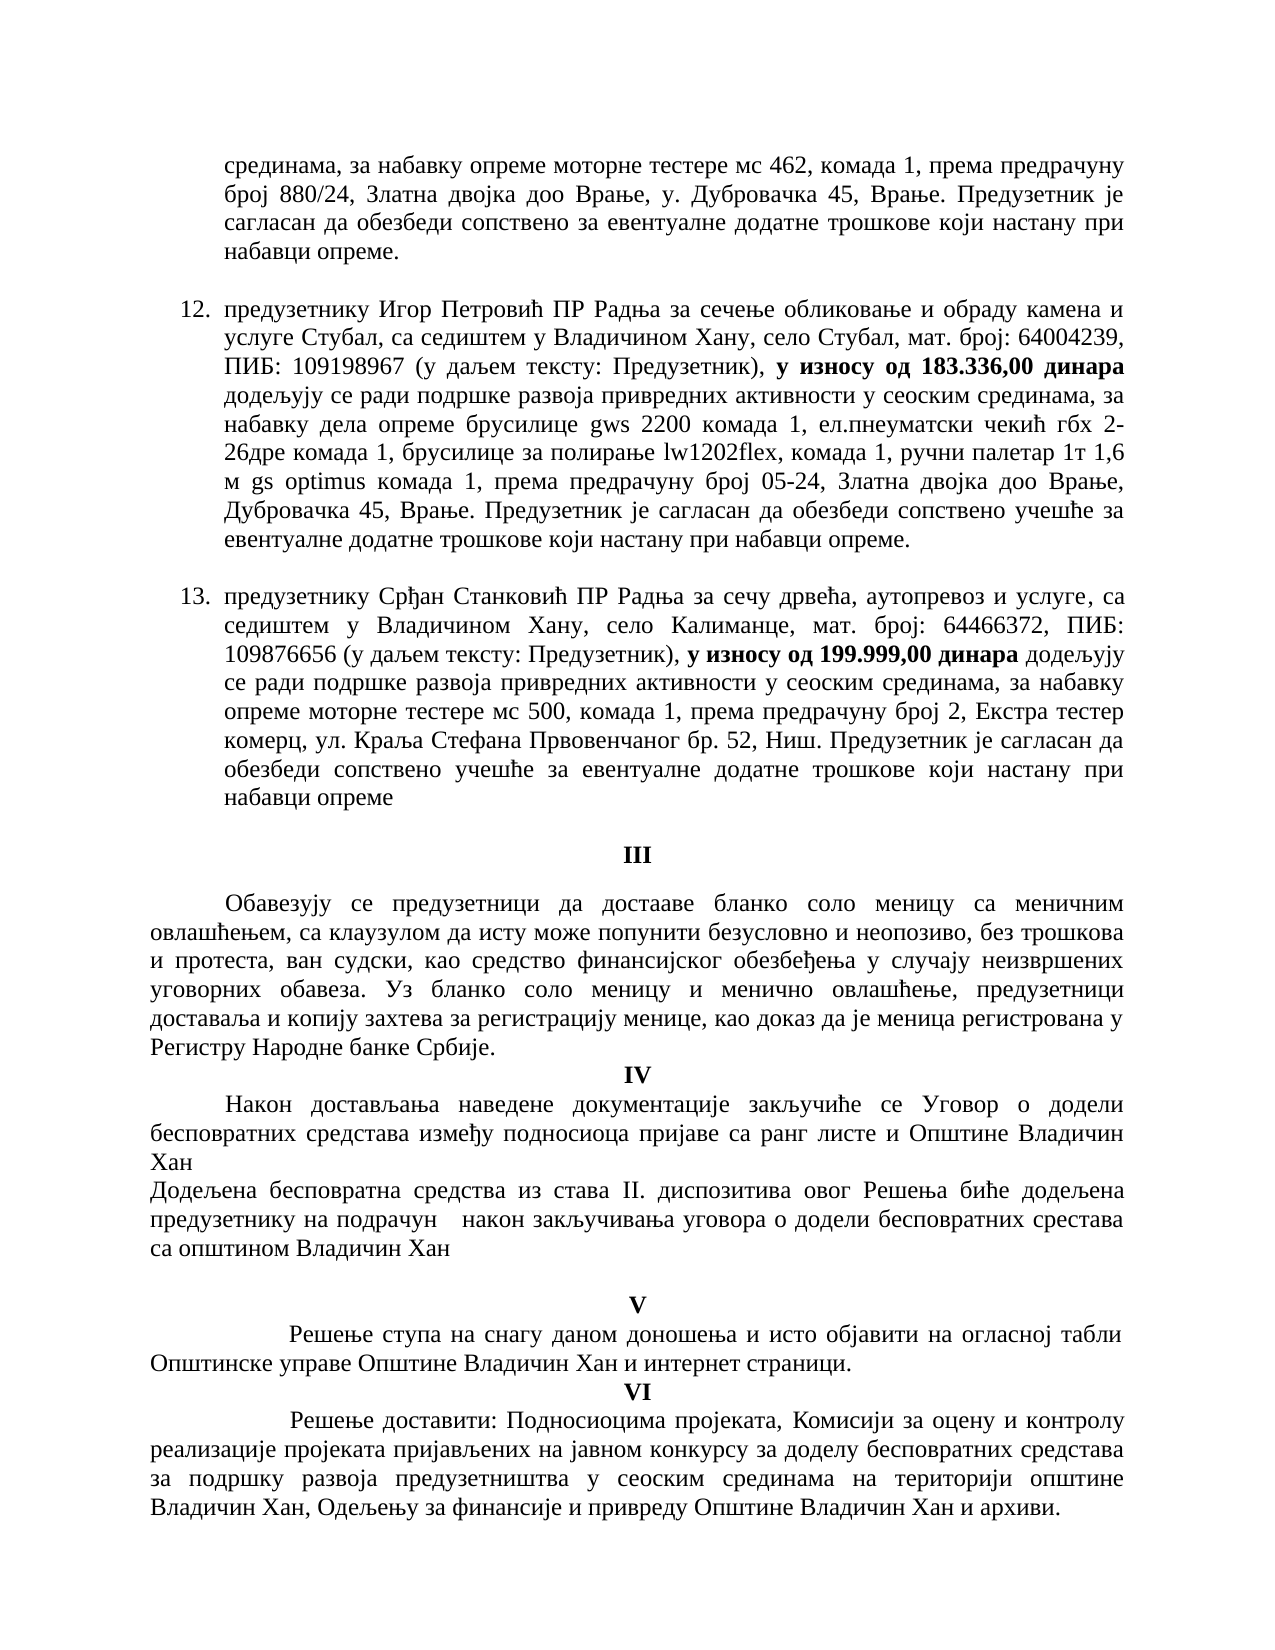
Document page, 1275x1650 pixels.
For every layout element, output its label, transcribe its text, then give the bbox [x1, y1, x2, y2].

text VI [150, 1377, 1125, 1405]
text IV [150, 1060, 1125, 1089]
text Решење доставити: Подносиоцима пројеката, Комисији за оцену и контролу реализације пројеката пријављених на јавном конкурсу за доделу бесповратних средстава за подршку развоја предузетништва у сеоским срединама на територији општине Владичин Хан, Одељењу за финансије и привреду Општине Владичин Хан и архиви. [150, 1405, 1125, 1520]
list предузетнику Игор Петровић ПР Радња за сечење обликовање и обраду камена и услуге Стубал, са седиштем у Владичином Хану, село Стубал, мат. број: 64004239, ПИБ: 109198967 (у даљем тексту: Предузетник), у износу од 183.336,00 динара додељују се ради подршке развоја привредних активности у сеоским срединама, за набавку дела опреме брусилице gws 2200 комада 1, ел.пнеуматски чекић гбх 2-26дре комада 1, брусилице за полирање lw1202flex, комада 1, ручни палетар 1т 1,6 м gs optimus комада 1, према предрачуну број 05-24, Златна двојка доо Врање, Дубровачка 45, Врање. Предузетник је сагласан да обезбеди сопствено учешће за евентуалне додатне трошкове који настану при набавци опреме. [179, 294, 1125, 552]
text Решење ступа на снагу даном доношења и исто објавити на огласној табли Општинскe управe Општине Владичин Хан и интернет страници. [150, 1319, 1125, 1377]
list предузетнику Срђан Станковић ПР Радња за сечу дрвећа, аутопревоз и услуге, са седиштем у Владичином Хану, село Калиманце, мат. број: 64466372, ПИБ: 109876656 (у даљем тексту: Предузетник), у износу од 199.999,00 динара додељују се ради подршке развоја привредних активности у сеоским срединама, за набавку опреме моторне тестере мс 500, комада 1, према предрачуну број 2, Екстра тестер комерц, ул. Краља Стефана Првовенчаног бр. 52, Ниш. Предузетник је сагласан да обезбеди сопствено учешће за евентуалне додатне трошкове који настану при набавци опреме [179, 581, 1125, 811]
text III [150, 840, 1125, 869]
text Додељена бесповратна средства из става II. диспозитива овог Решења биће додељена предузетнику на подрачун након закључивања уговора о додели бесповратних срестава са општином Владичин Хан [150, 1175, 1125, 1262]
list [179, 150, 1125, 265]
text Обавезују се предузетници да достааве бланко соло меницу са меничним овлашћењем, са клаузулом да исту може попунити безусловно и неопозиво, без трошкова и протеста, ван судски, као средство финансијског обезбеђења у случају неизвршених уговорних обавеза. Уз бланко соло меницу и менично овлашћење, предузетници доставаља и копију захтева за регистрацију менице, као доказ да је меница регистрована у Регистру Народне банке Србије. [150, 888, 1125, 1060]
text Након достављања наведене документације закључиће се Уговор о додели бесповратних средстава између подносиоца пријаве са ранг листе и Општине Владичин Хан [150, 1089, 1125, 1175]
text V [150, 1290, 1125, 1319]
